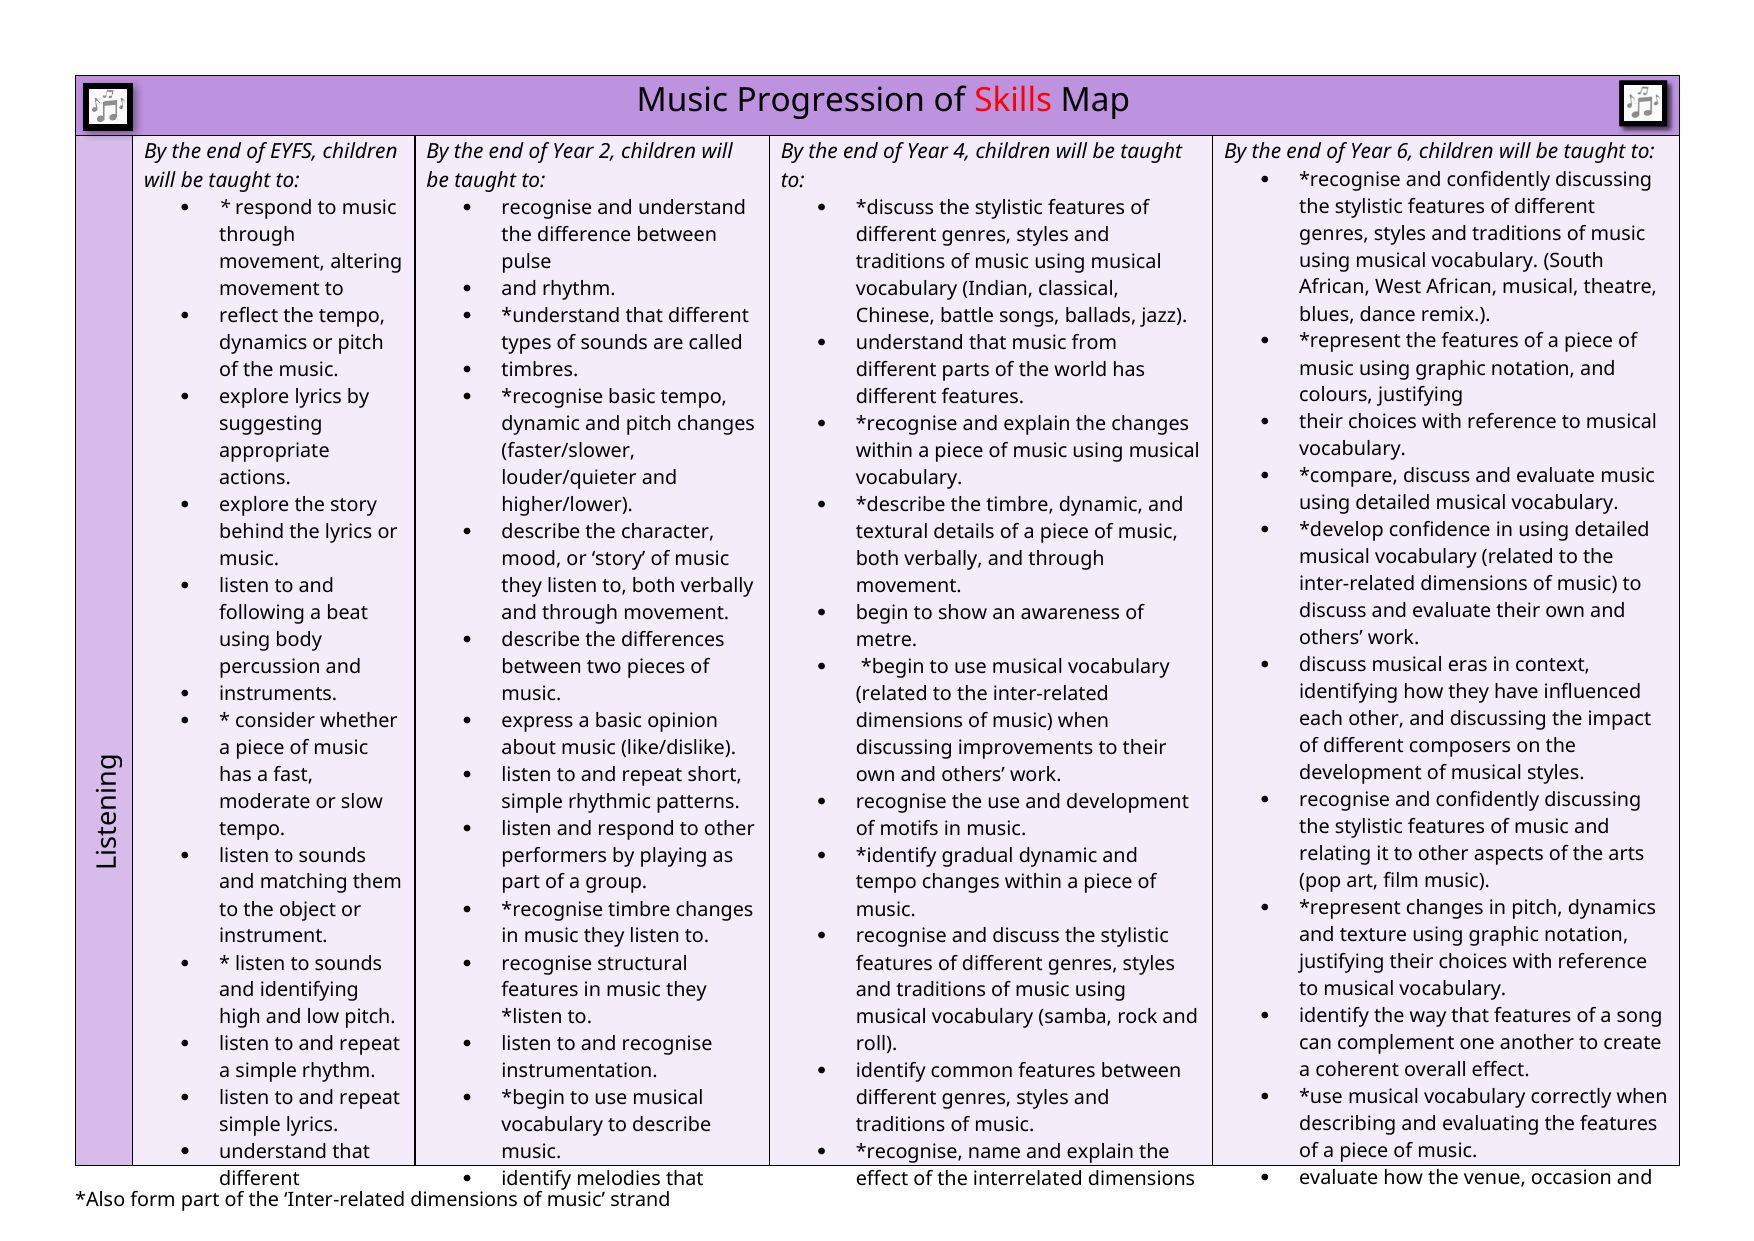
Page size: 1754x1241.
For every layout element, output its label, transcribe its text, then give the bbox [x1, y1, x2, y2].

table_header Music Progression of Skills Map [76, 76, 1679, 135]
table_cell By the end of Year 2, children will be taught to: recognise and understand the difference between pulse and rhythm. *understand that different types of sounds are called timbres. *recognise basic tempo, dynamic and pitch changes (faster/slower, louder/quieter and higher/lower). describe the character, mood, or ‘story’ of music they listen to, both verbally and through movement. describe the differences between two pieces of music. express a basic opinion about music (like/dislike). listen to and repeat short, simple rhythmic patterns. listen and respond to other performers by playing as part of a group. *recognise timbre changes in music they listen to. recognise structural features in music they *listen to. listen to and recognise instrumentation. *begin to use musical vocabulary to describe music. identify melodies that move in steps. listen to and repeat a short, simple melody by ear. suggest improvements to their own and others’ work. [416, 136, 769, 1165]
picture [1615, 76, 1675, 133]
table_cell By the end of EYFS, children will be taught to: * respond to music through movement, altering movement to reflect the tempo, dynamics or pitch of the music. explore lyrics by suggesting appropriate actions. explore the story behind the lyrics or music. listen to and following a beat using body percussion and instruments. * consider whether a piece of music has a fast, moderate or slow tempo. listen to sounds and matching them to the object or instrument. * listen to sounds and identifying high and low pitch. listen to and repeat a simple rhythm. listen to and repeat simple lyrics. understand that different instruments make different sounds and grouping them accordingly. [133, 136, 414, 1165]
table_cell By the end of Year 4, children will be taught to: *discuss the stylistic features of different genres, styles and traditions of music using musical vocabulary (Indian, classical, Chinese, battle songs, ballads, jazz). understand that music from different parts of the world has different features. *recognise and explain the changes within a piece of music using musical vocabulary. *describe the timbre, dynamic, and textural details of a piece of music, both verbally, and through movement. begin to show an awareness of metre. *begin to use musical vocabulary (related to the inter-related dimensions of music) when discussing improvements to their own and others’ work. recognise the use and development of motifs in music. *identify gradual dynamic and tempo changes within a piece of music. recognise and discuss the stylistic features of different genres, styles and traditions of music using musical vocabulary (samba, rock and roll). identify common features between different genres, styles and traditions of music. *recognise, name and explain the effect of the interrelated dimensions of music. *identify scaled dynamics (crescendo/decrescendo) within a piece of music. *use musical vocabulary to discuss the purpose of a piece of music. *use musical vocabulary (related to the inter-related dimensions of music) when discussing improvements to their own and others’ work. [770, 136, 1212, 1165]
table_cell By the end of Year 6, children will be taught to: *recognise and confidently discussing the stylistic features of different genres, styles and traditions of music using musical vocabulary. (South African, West African, musical, theatre, blues, dance remix.). *represent the features of a piece of music using graphic notation, and colours, justifying their choices with reference to musical vocabulary. *compare, discuss and evaluate music using detailed musical vocabulary. *develop confidence in using detailed musical vocabulary (related to the inter-related dimensions of music) to discuss and evaluate their own and others’ work. discuss musical eras in context, identifying how they have influenced each other, and discussing the impact of different composers on the development of musical styles. recognise and confidently discussing the stylistic features of music and relating it to other aspects of the arts (pop art, film music). *represent changes in pitch, dynamics and texture using graphic notation, justifying their choices with reference to musical vocabulary. identify the way that features of a song can complement one another to create a coherent overall effect. *use musical vocabulary correctly when describing and evaluating the features of a piece of music. evaluate how the venue, occasion and purpose affects the way a piece of music sounds. *confidently use detailed musical vocabulary (related to the inter-related dimensions of music) to discuss and evaluate their own and others work. [1213, 136, 1679, 1165]
table_cell Listening [76, 136, 132, 1165]
